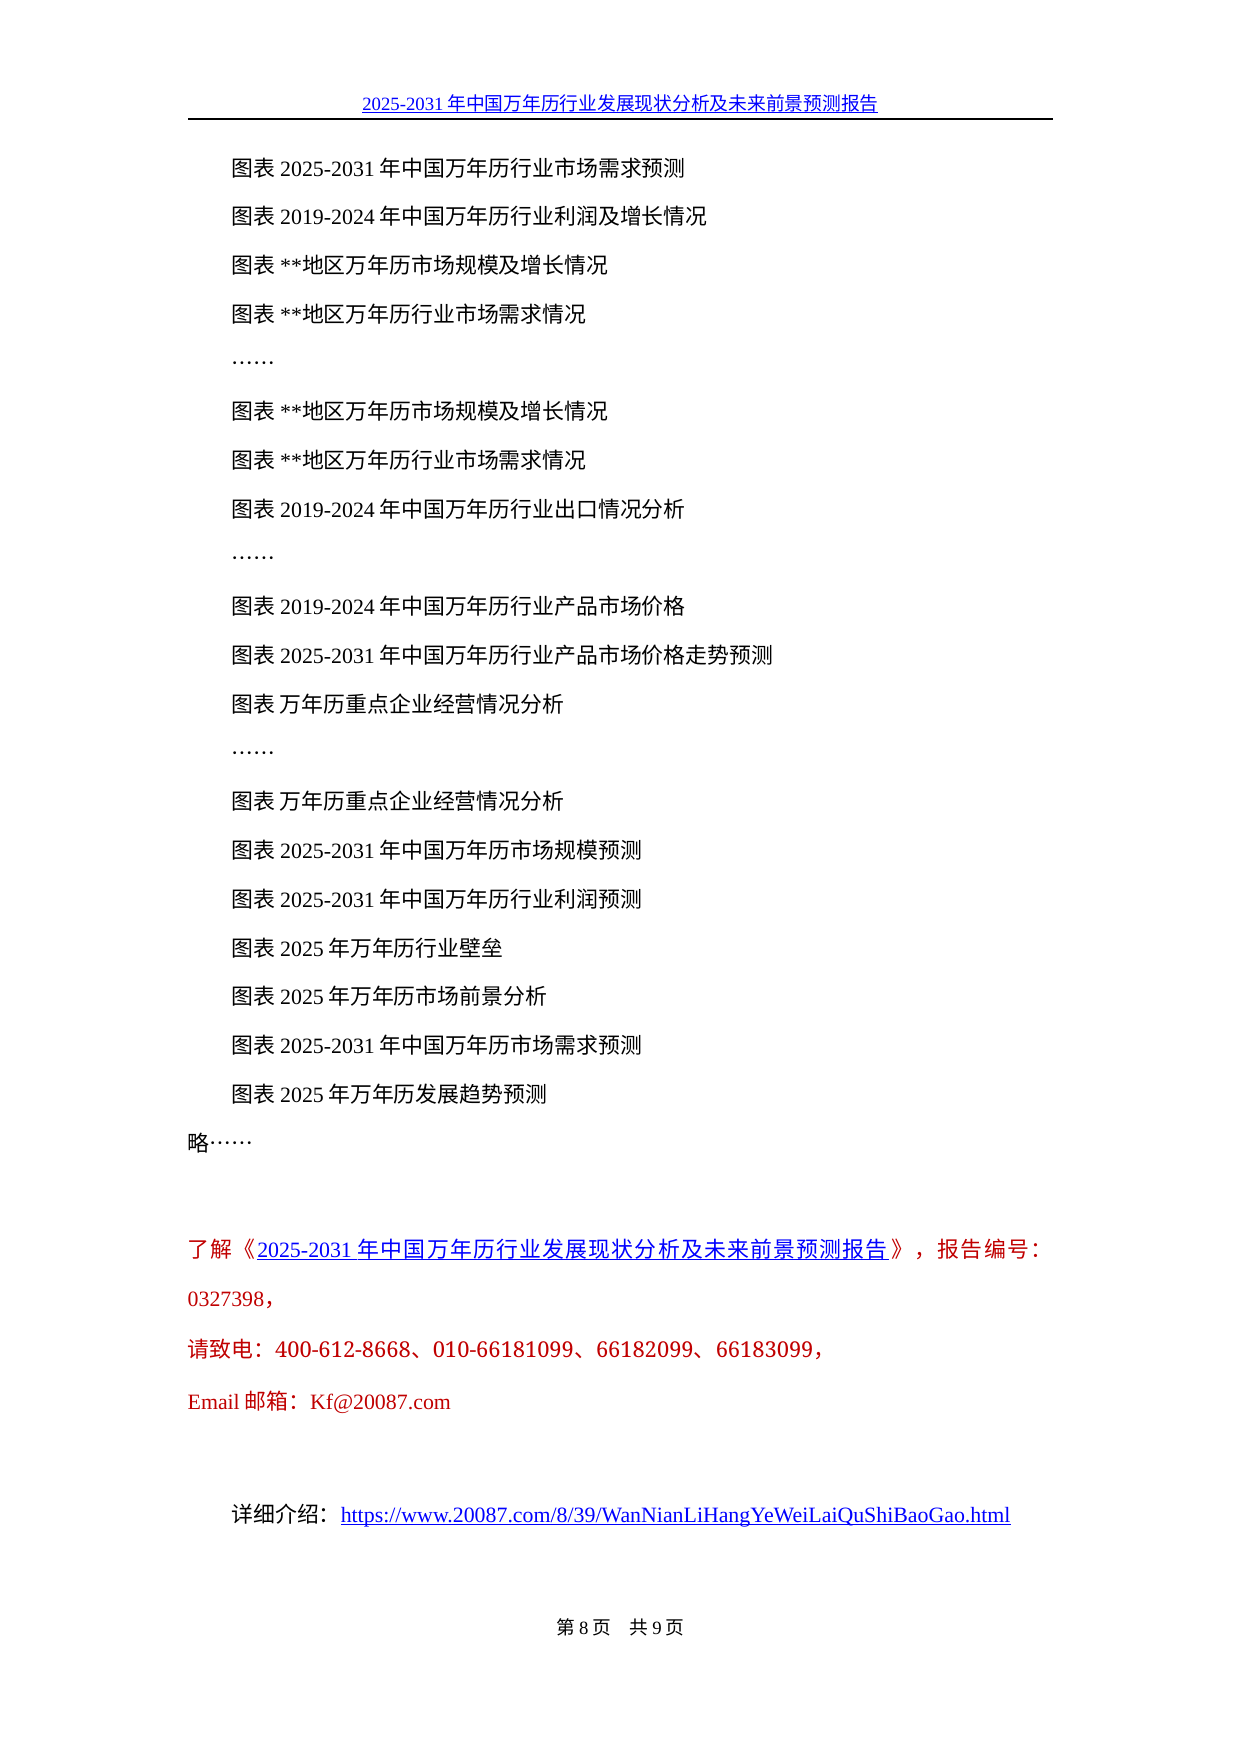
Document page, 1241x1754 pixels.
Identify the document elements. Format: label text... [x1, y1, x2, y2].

text Email邮箱：Kf@20087.com [187, 1383, 1053, 1416]
text 详细介绍：https://www.20087.com/8/39/WanNianLiHangYeWeiLaiQuShiBaoGao.html [187, 1496, 1053, 1529]
text 了解《2025-2031年中国万年历行业发展现状分析及未来前景预测报告》，报告编号：0327398， [187, 1232, 1053, 1313]
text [187, 150, 1053, 1158]
text 请致电：400-612-8668、010-66181099、66182099、66183099， [187, 1332, 1053, 1364]
